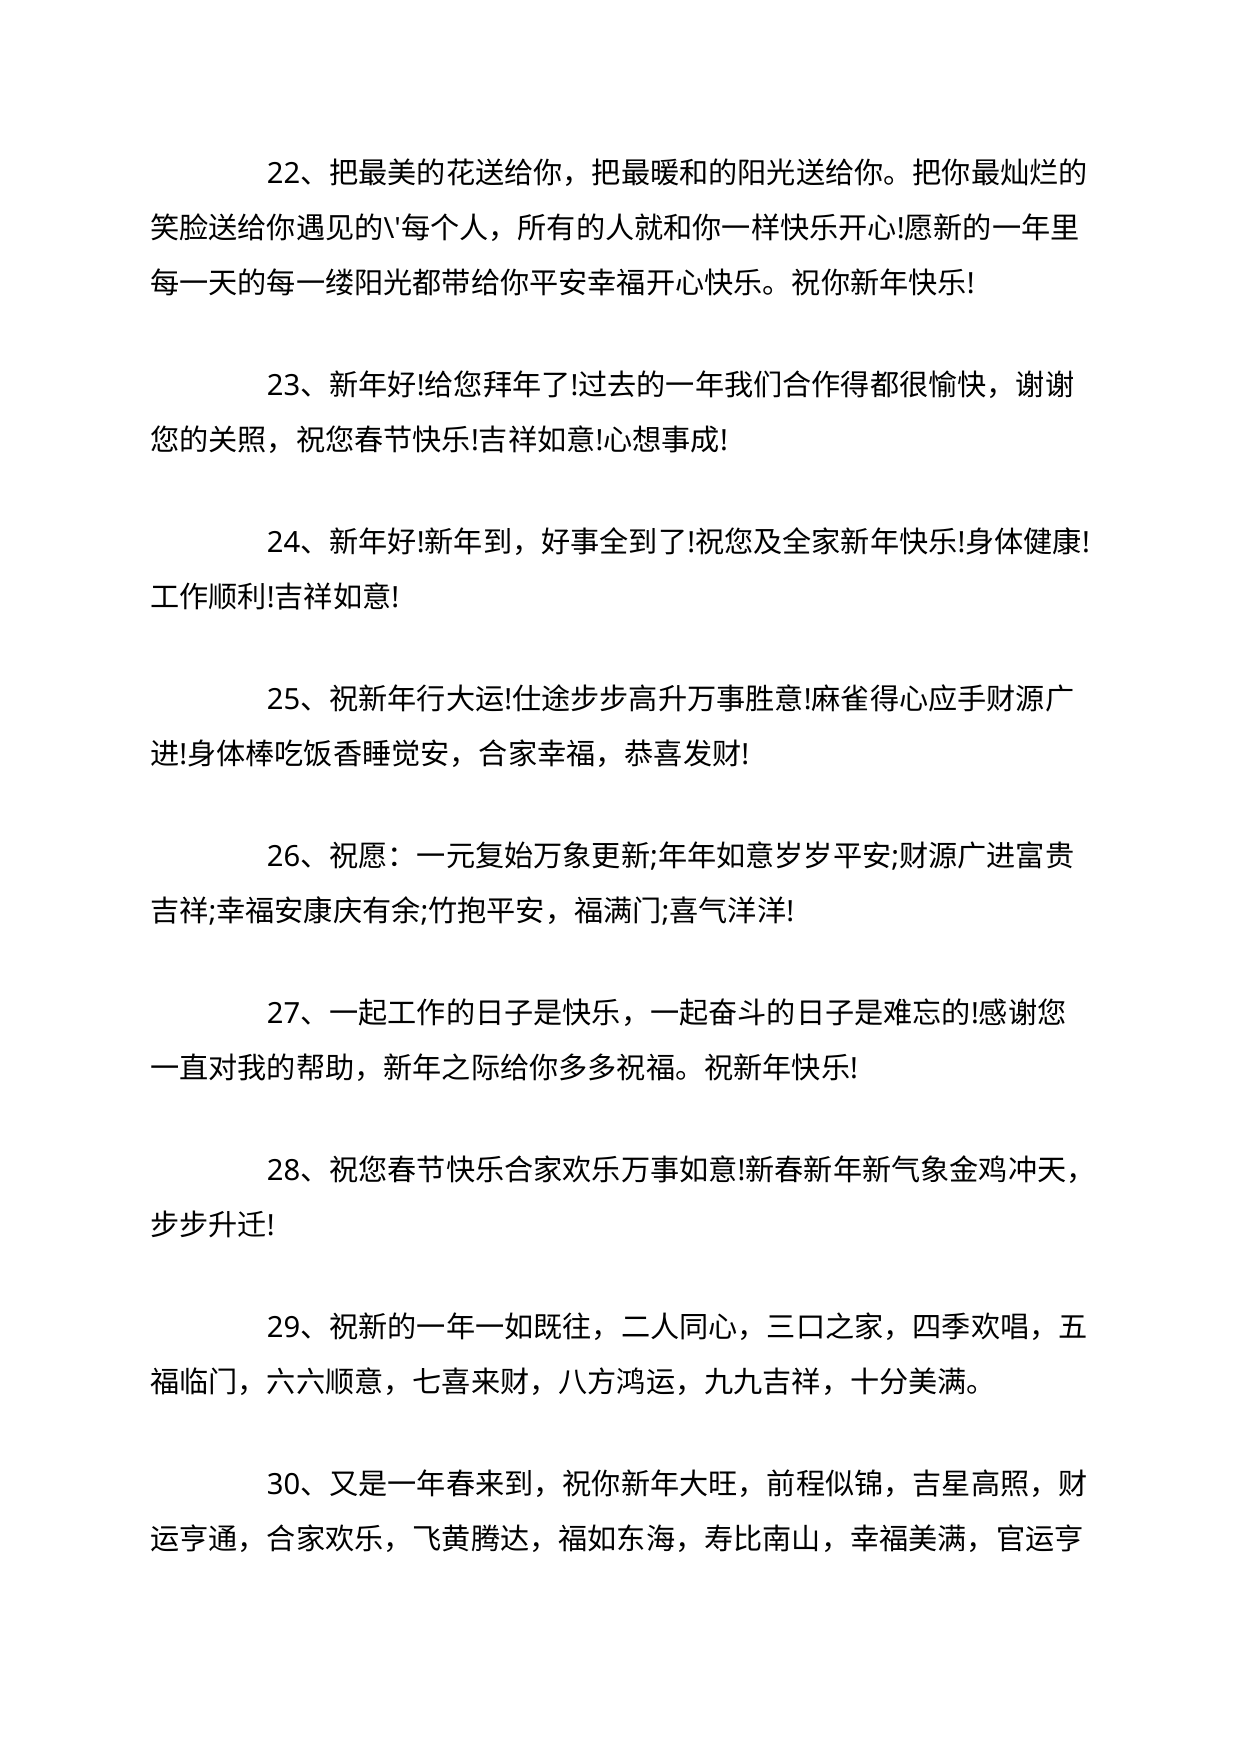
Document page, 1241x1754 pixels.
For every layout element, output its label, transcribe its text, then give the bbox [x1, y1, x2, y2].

text 24、新年好!新年到，好事全到了!祝您及全家新年快乐!身体健康!工作顺利!吉祥如意! [150, 519, 1090, 616]
text 22、把最美的花送给你，把最暖和的阳光送给你。把你最灿烂的笑脸送给你遇见的\'每个人，所有的人就和你一样快乐开心!愿新的一年里每一天的每一缕阳光都带给你平安幸福开心快乐。祝你新年快乐! [150, 150, 1090, 302]
text 23、新年好!给您拜年了!过去的一年我们合作得都很愉快，谢谢您的关照，祝您春节快乐!吉祥如意!心想事成! [150, 362, 1090, 459]
text 25、祝新年行大运!仕途步步高升万事胜意!麻雀得心应手财源广进!身体棒吃饭香睡觉安，合家幸福，恭喜发财! [150, 676, 1090, 773]
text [150, 1461, 1090, 1558]
text 29、祝新的一年一如既往，二人同心，三口之家，四季欢唱，五福临门，六六顺意，七喜来财，八方鸿运，九九吉祥，十分美满。 [150, 1304, 1090, 1401]
text 26、祝愿：一元复始万象更新;年年如意岁岁平安;财源广进富贵吉祥;幸福安康庆有余;竹抱平安，福满门;喜气洋洋! [150, 833, 1090, 930]
text 28、祝您春节快乐合家欢乐万事如意!新春新年新气象金鸡冲天，步步升迁! [150, 1147, 1090, 1244]
text 27、一起工作的日子是快乐，一起奋斗的日子是难忘的!感谢您一直对我的帮助，新年之际给你多多祝福。祝新年快乐! [150, 990, 1090, 1087]
